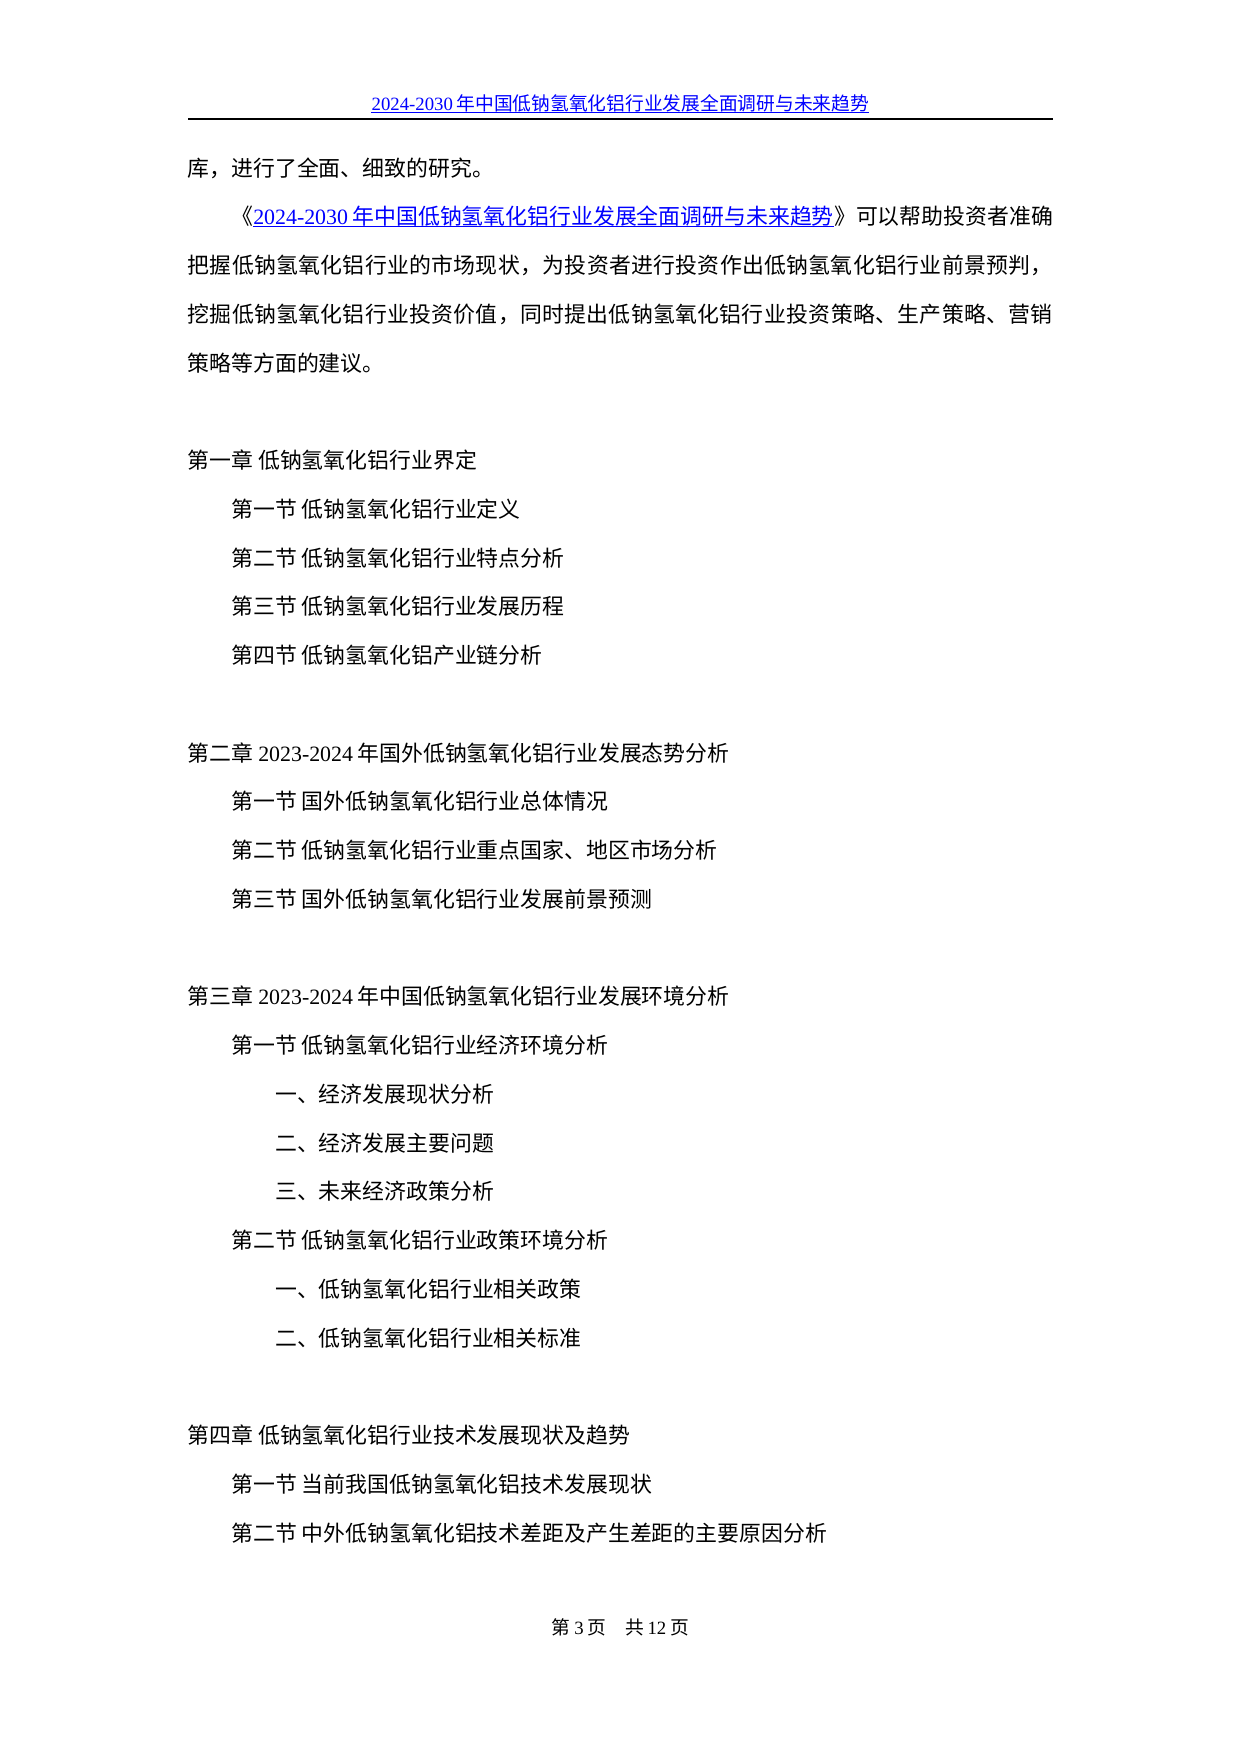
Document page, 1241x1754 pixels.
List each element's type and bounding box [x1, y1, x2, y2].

text [187, 150, 1053, 1548]
